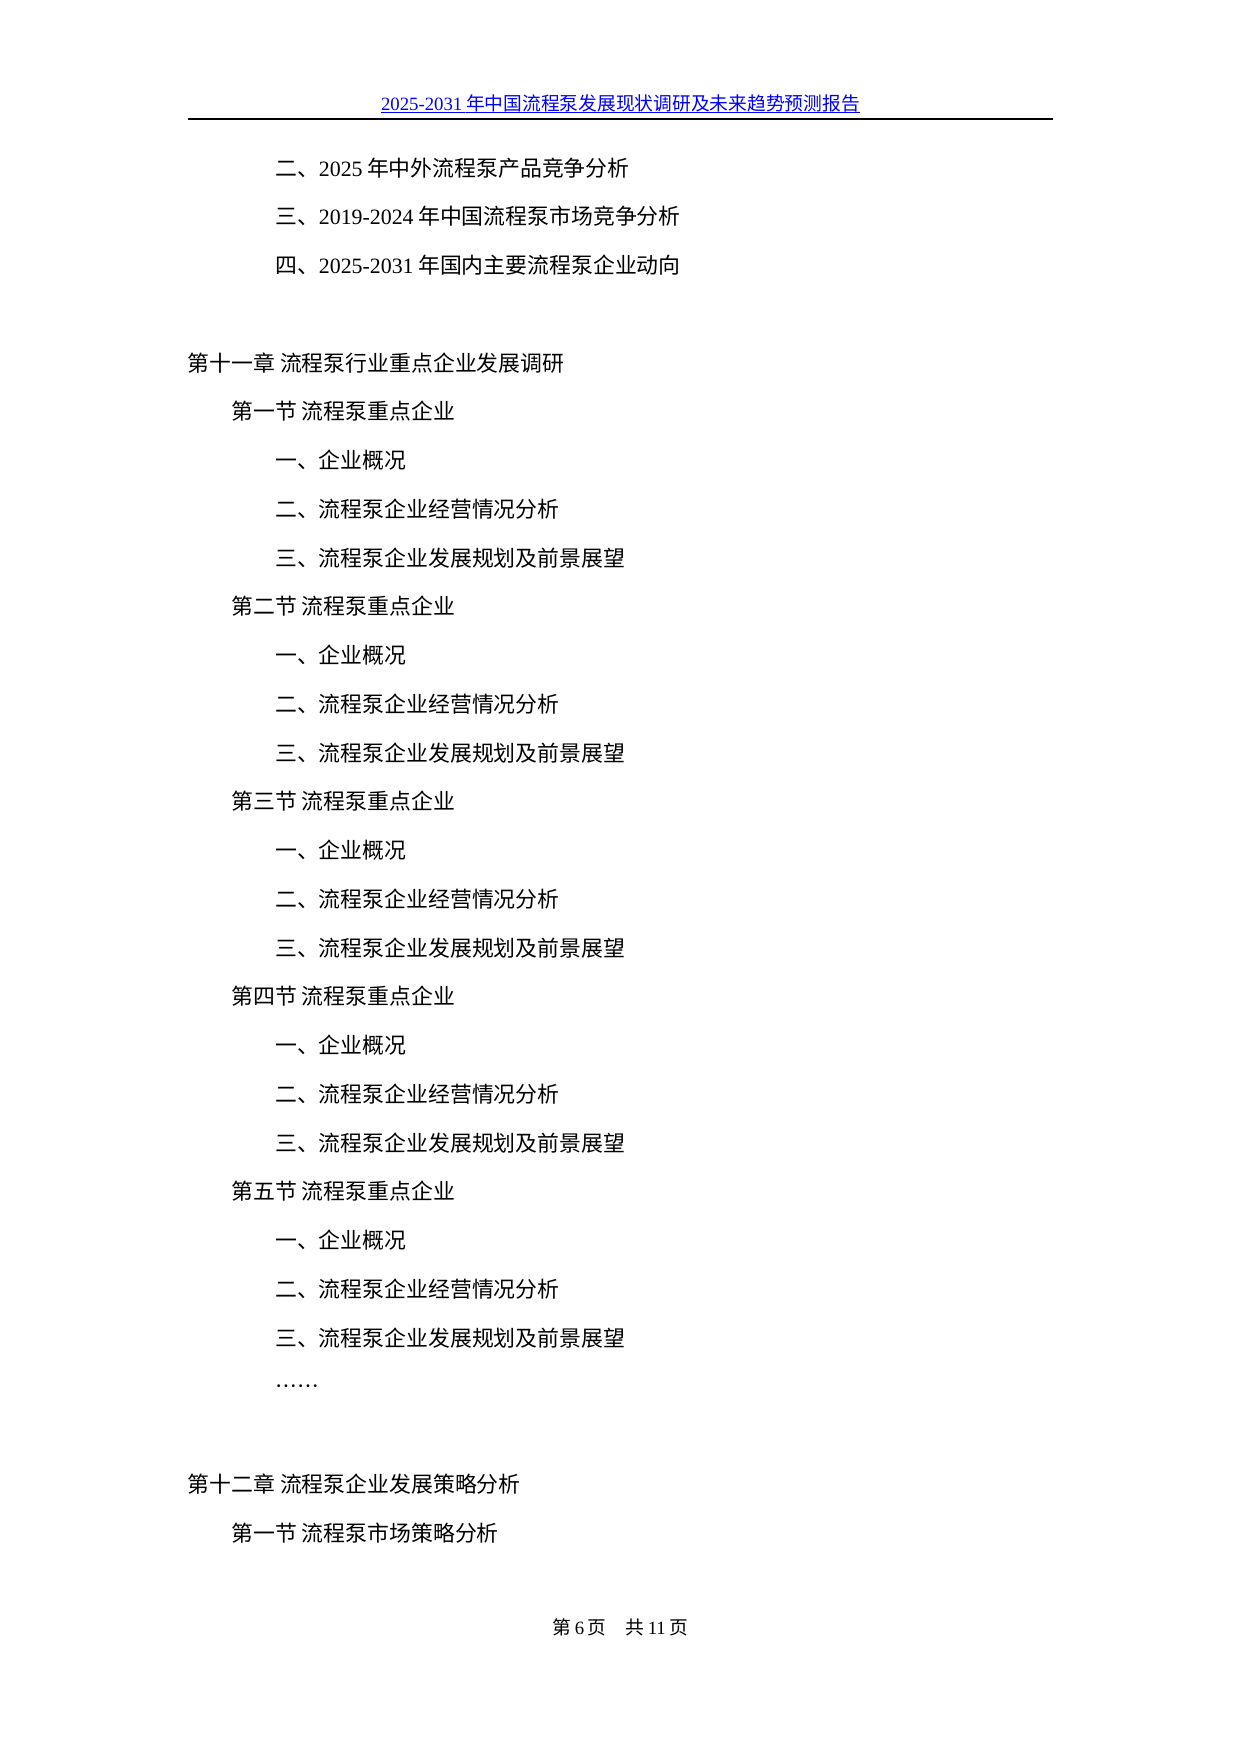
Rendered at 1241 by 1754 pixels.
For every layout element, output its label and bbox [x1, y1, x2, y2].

text [187, 150, 1053, 1548]
